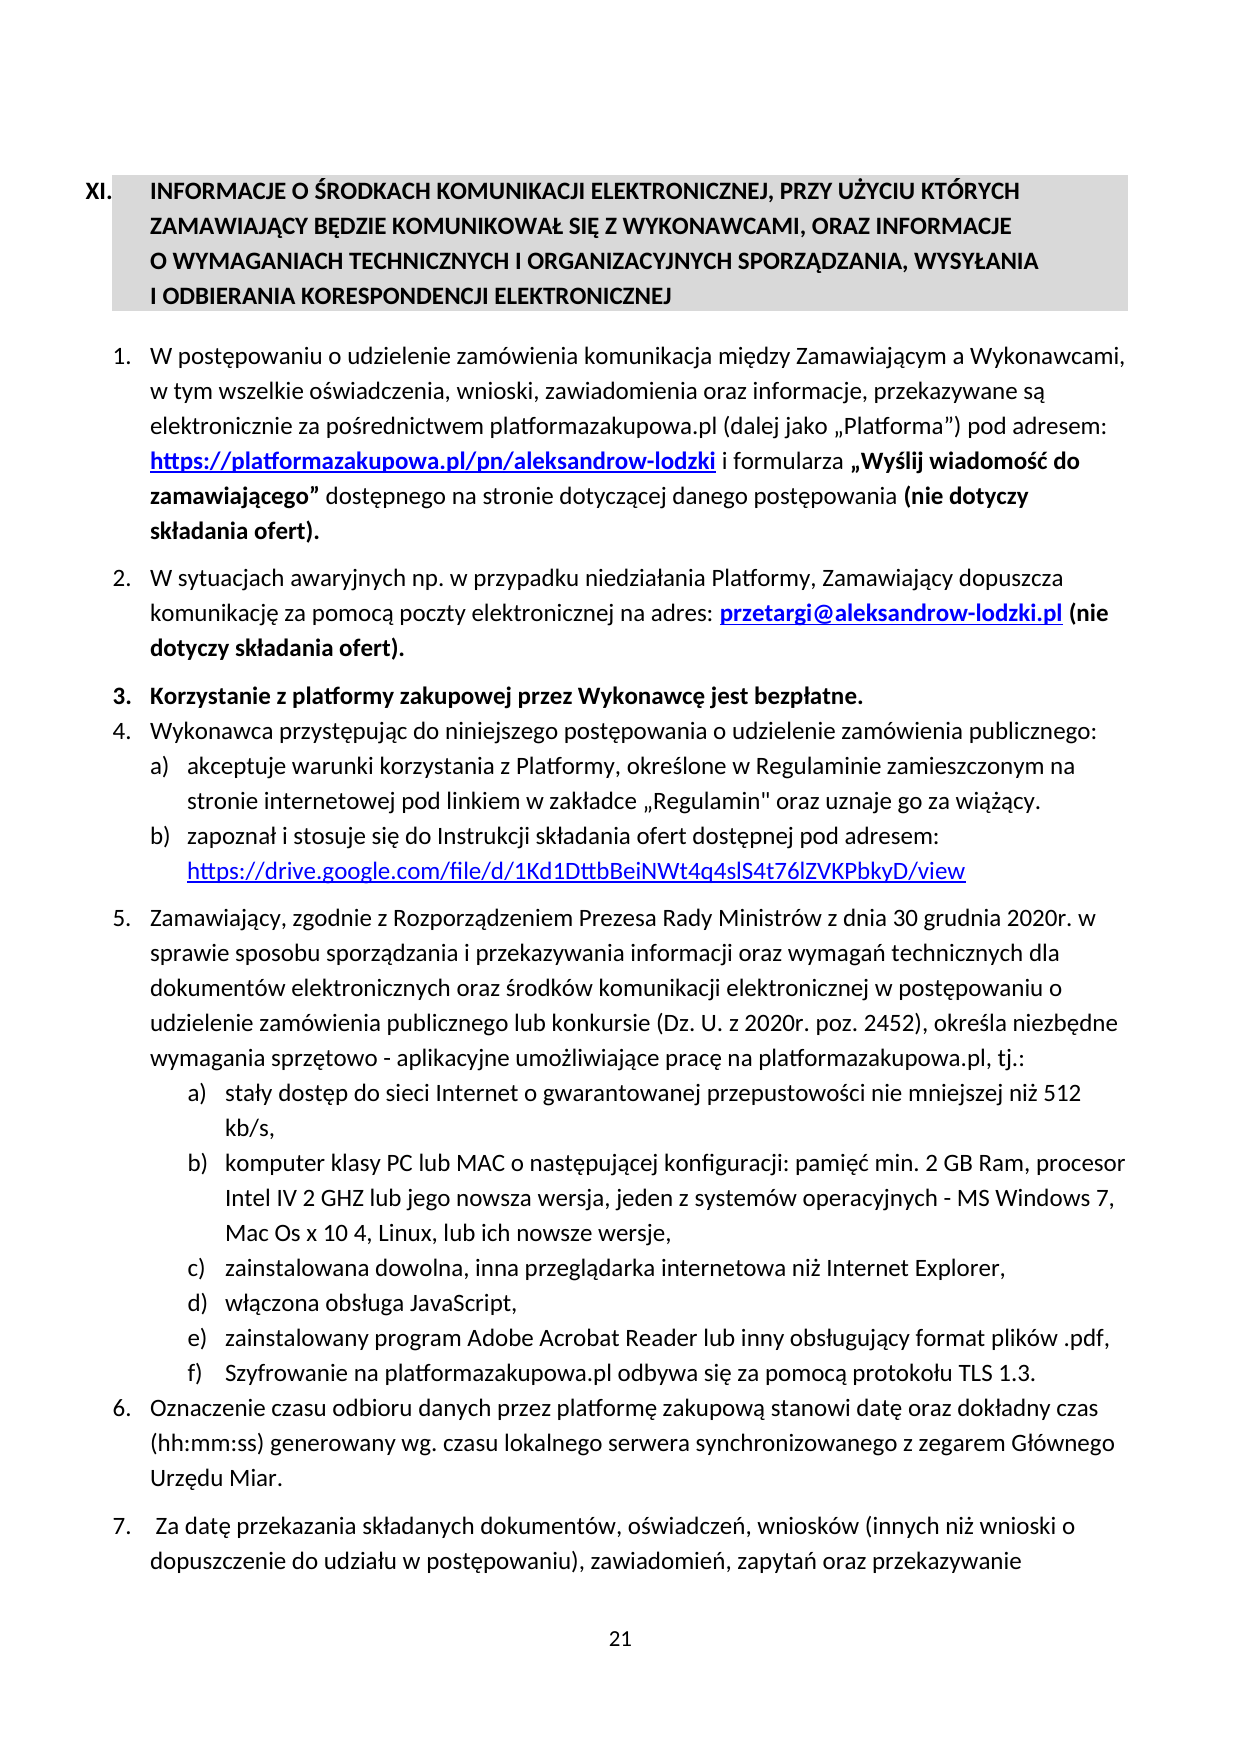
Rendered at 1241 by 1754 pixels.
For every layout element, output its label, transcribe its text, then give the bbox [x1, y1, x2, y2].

list włączona obsługa JavaScript, [187, 1287, 1128, 1318]
list Wykonawca przystępując do niniejszego postępowania o udzielenie zamówienia publicznego: [112, 715, 1128, 746]
list Oznaczenie czasu odbioru danych przez platformę zakupową stanowi datę oraz dokładny czas (hh:mm:ss) generowany wg. czasu lokalnego serwera synchronizowanego z zegarem Głównego Urzędu Miar. [112, 1392, 1128, 1493]
list akceptuje warunki korzystania z Platformy, określone w Regulaminie zamieszczonym na stronie internetowej pod linkiem w zakładce „Regulamin" oraz uznaje go za wiążący. [150, 750, 1128, 816]
list zainstalowany program Adobe Acrobat Reader lub inny obsługujący format plików .pdf, [187, 1322, 1128, 1353]
list komputer klasy PC lub MAC o następującej konfiguracji: pamięć min. 2 GB Ram, procesor Intel IV 2 GHZ lub jego nowsza wersja, jeden z systemów operacyjnych - MS Windows 7, Mac Os x 10 4, Linux, lub ich nowsze wersje, [187, 1147, 1128, 1248]
list zapoznał i stosuje się do Instrukcji składania ofert dostępnej pod adresem: [150, 820, 1128, 851]
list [112, 1510, 1128, 1576]
list Zamawiający, zgodnie z Rozporządzeniem Prezesa Rady Ministrów z dnia 30 grudnia 2020r. w sprawie sposobu sporządzania i przekazywania informacji oraz wymagań technicznych dla dokumentów elektronicznych oraz środków komunikacji elektronicznej w postępowaniu o udzielenie zamówienia publicznego lub konkursie (Dz. U. z 2020r. poz. 2452), określa niezbędne wymagania sprzętowo - aplikacyjne umożliwiające pracę na platformazakupowa.pl, tj.: [112, 902, 1128, 1073]
subtitle Informacje o środkach komunikacji elektronicznej, przy użyciu których Zamawiający będzie komunikował się z wykonawcami, oraz informacje o wymaganiach technicznych i organizacyjnych sporządzania, wysyłania i odbierania korespondencji elektronicznej [112, 175, 1128, 311]
text https://drive.google.com/file/d/1Kd1DttbBeiNWt4q4slS4t76lZVKPbkyD/view [187, 855, 1128, 886]
list Korzystanie z platformy zakupowej przez Wykonawcę jest bezpłatne. [112, 680, 1128, 711]
list zainstalowana dowolna, inna przeglądarka internetowa niż Internet Explorer, [187, 1252, 1128, 1283]
list W sytuacjach awaryjnych np. w przypadku niedziałania Platformy, Zamawiający dopuszcza komunikację za pomocą poczty elektronicznej na adres: przetargi@aleksandrow-lodzki.pl (nie dotyczy składania ofert). [112, 562, 1128, 663]
list stały dostęp do sieci Internet o gwarantowanej przepustowości nie mniejszej niż 512 kb/s, [187, 1077, 1128, 1143]
list Szyfrowanie na platformazakupowa.pl odbywa się za pomocą protokołu TLS 1.3. [187, 1357, 1128, 1388]
list W postępowaniu o udzielenie zamówienia komunikacja między Zamawiającym a Wykonawcami, w tym wszelkie oświadczenia, wnioski, zawiadomienia oraz informacje, przekazywane są elektronicznie za pośrednictwem platformazakupowa.pl (dalej jako „Platforma”) pod adresem: https://platformazakupowa.pl/pn/aleksandrow-lodzki i formularza „Wyślij wiadomość do zamawiającego” dostępnego na stronie dotyczącej danego postępowania (nie dotyczy składania ofert). [112, 340, 1128, 546]
